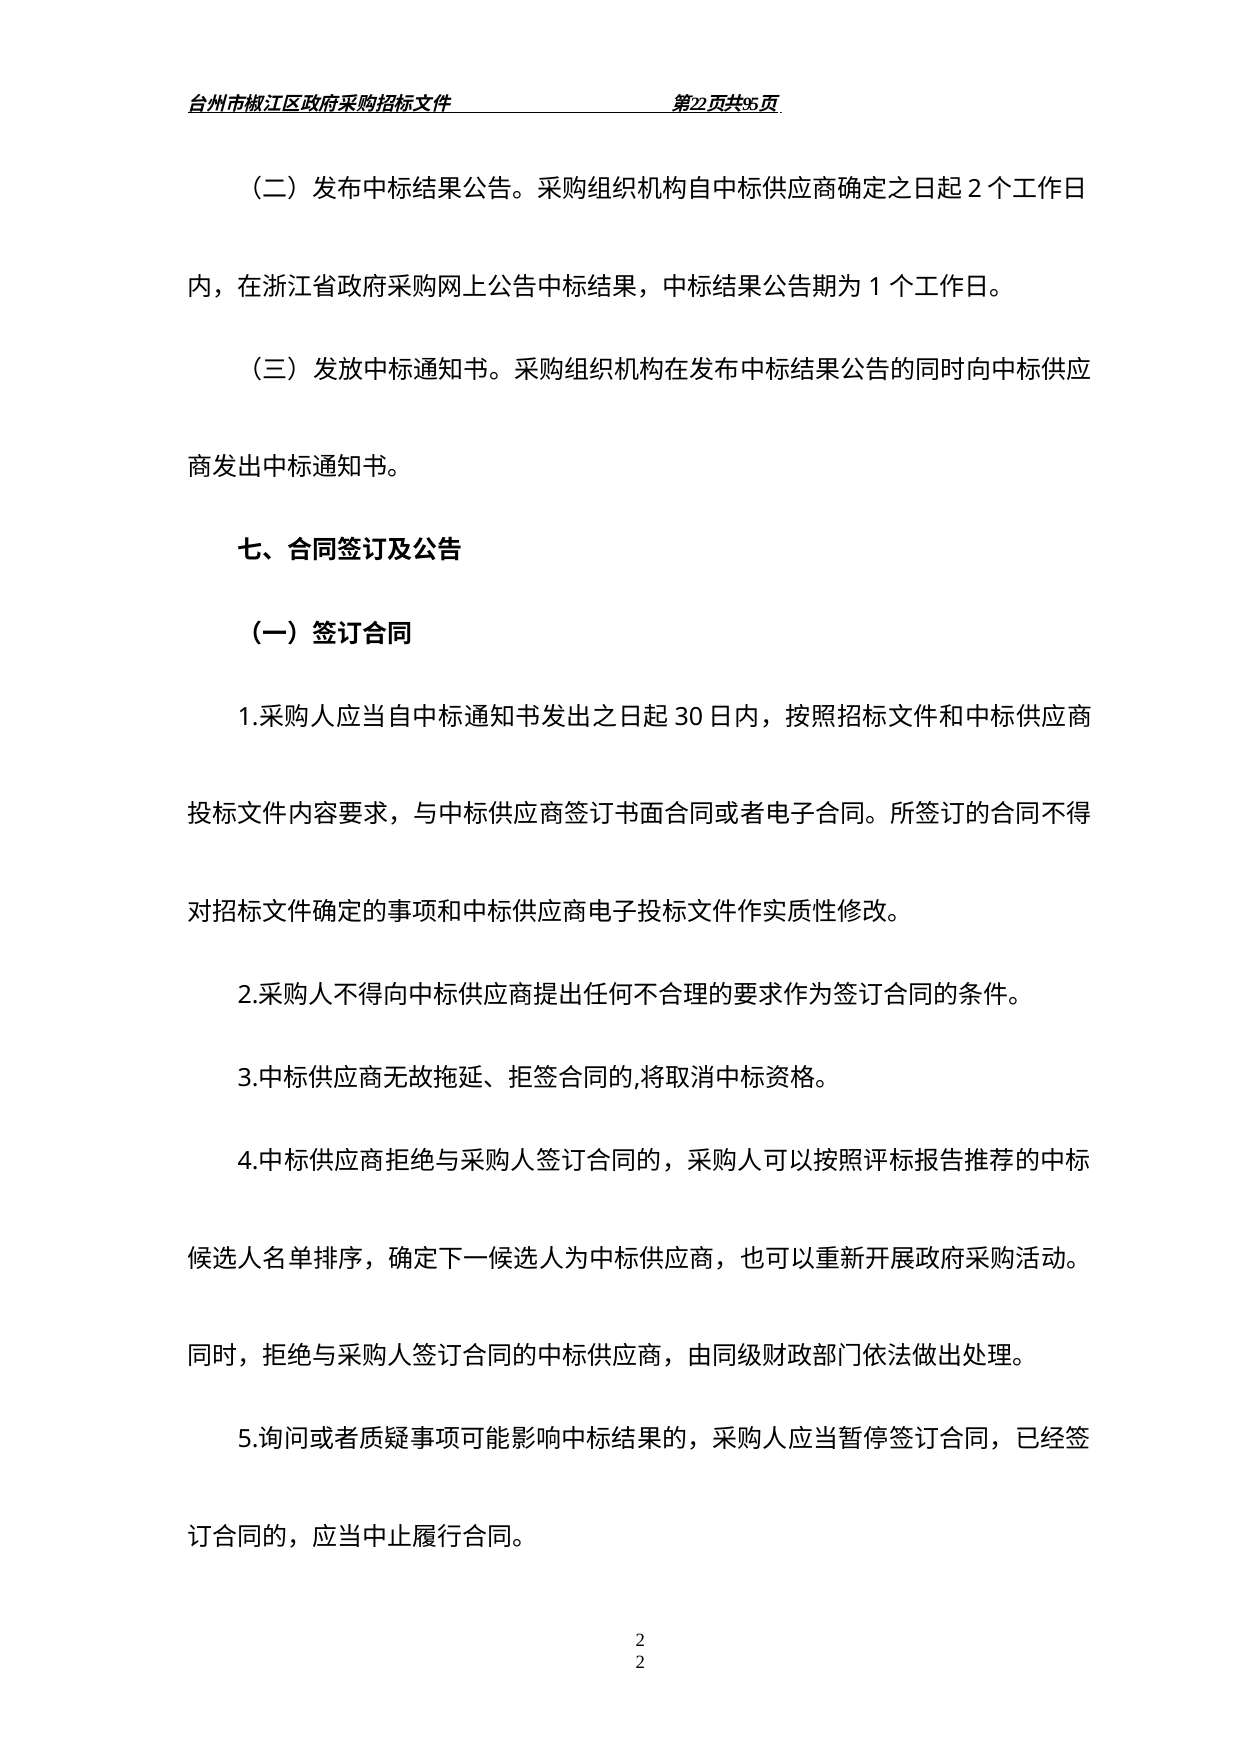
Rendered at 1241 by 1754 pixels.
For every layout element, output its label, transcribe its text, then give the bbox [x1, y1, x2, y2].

text 3.中标供应商无故拖延、拒签合同的,将取消中标资格。 [187, 1043, 1093, 1108]
text （三）发放中标通知书。采购组织机构在发布中标结果公告的同时向中标供应商发出中标通知书。 [187, 335, 1093, 497]
text 5.询问或者质疑事项可能影响中标结果的，采购人应当暂停签订合同，已经签订合同的，应当中止履行合同。 [187, 1404, 1093, 1567]
text 七、合同签订及公告 [187, 516, 1093, 581]
text 2.采购人不得向中标供应商提出任何不合理的要求作为签订合同的条件。 [187, 960, 1093, 1025]
text （二）发布中标结果公告。采购组织机构自中标供应商确定之日起2个工作日内，在浙江省政府采购网上公告中标结果，中标结果公告期为 1 个工作日。 [187, 154, 1093, 317]
text 1.采购人应当自中标通知书发出之日起30日内，按照招标文件和中标供应商投标文件内容要求，与中标供应商签订书面合同或者电子合同。所签订的合同不得对招标文件确定的事项和中标供应商电子投标文件作实质性修改。 [187, 682, 1093, 942]
text （一）签订合同 [187, 599, 1093, 664]
text 4.中标供应商拒绝与采购人签订合同的，采购人可以按照评标报告推荐的中标候选人名单排序，确定下一候选人为中标供应商，也可以重新开展政府采购活动。同时，拒绝与采购人签订合同的中标供应商，由同级财政部门依法做出处理。 [187, 1126, 1093, 1386]
